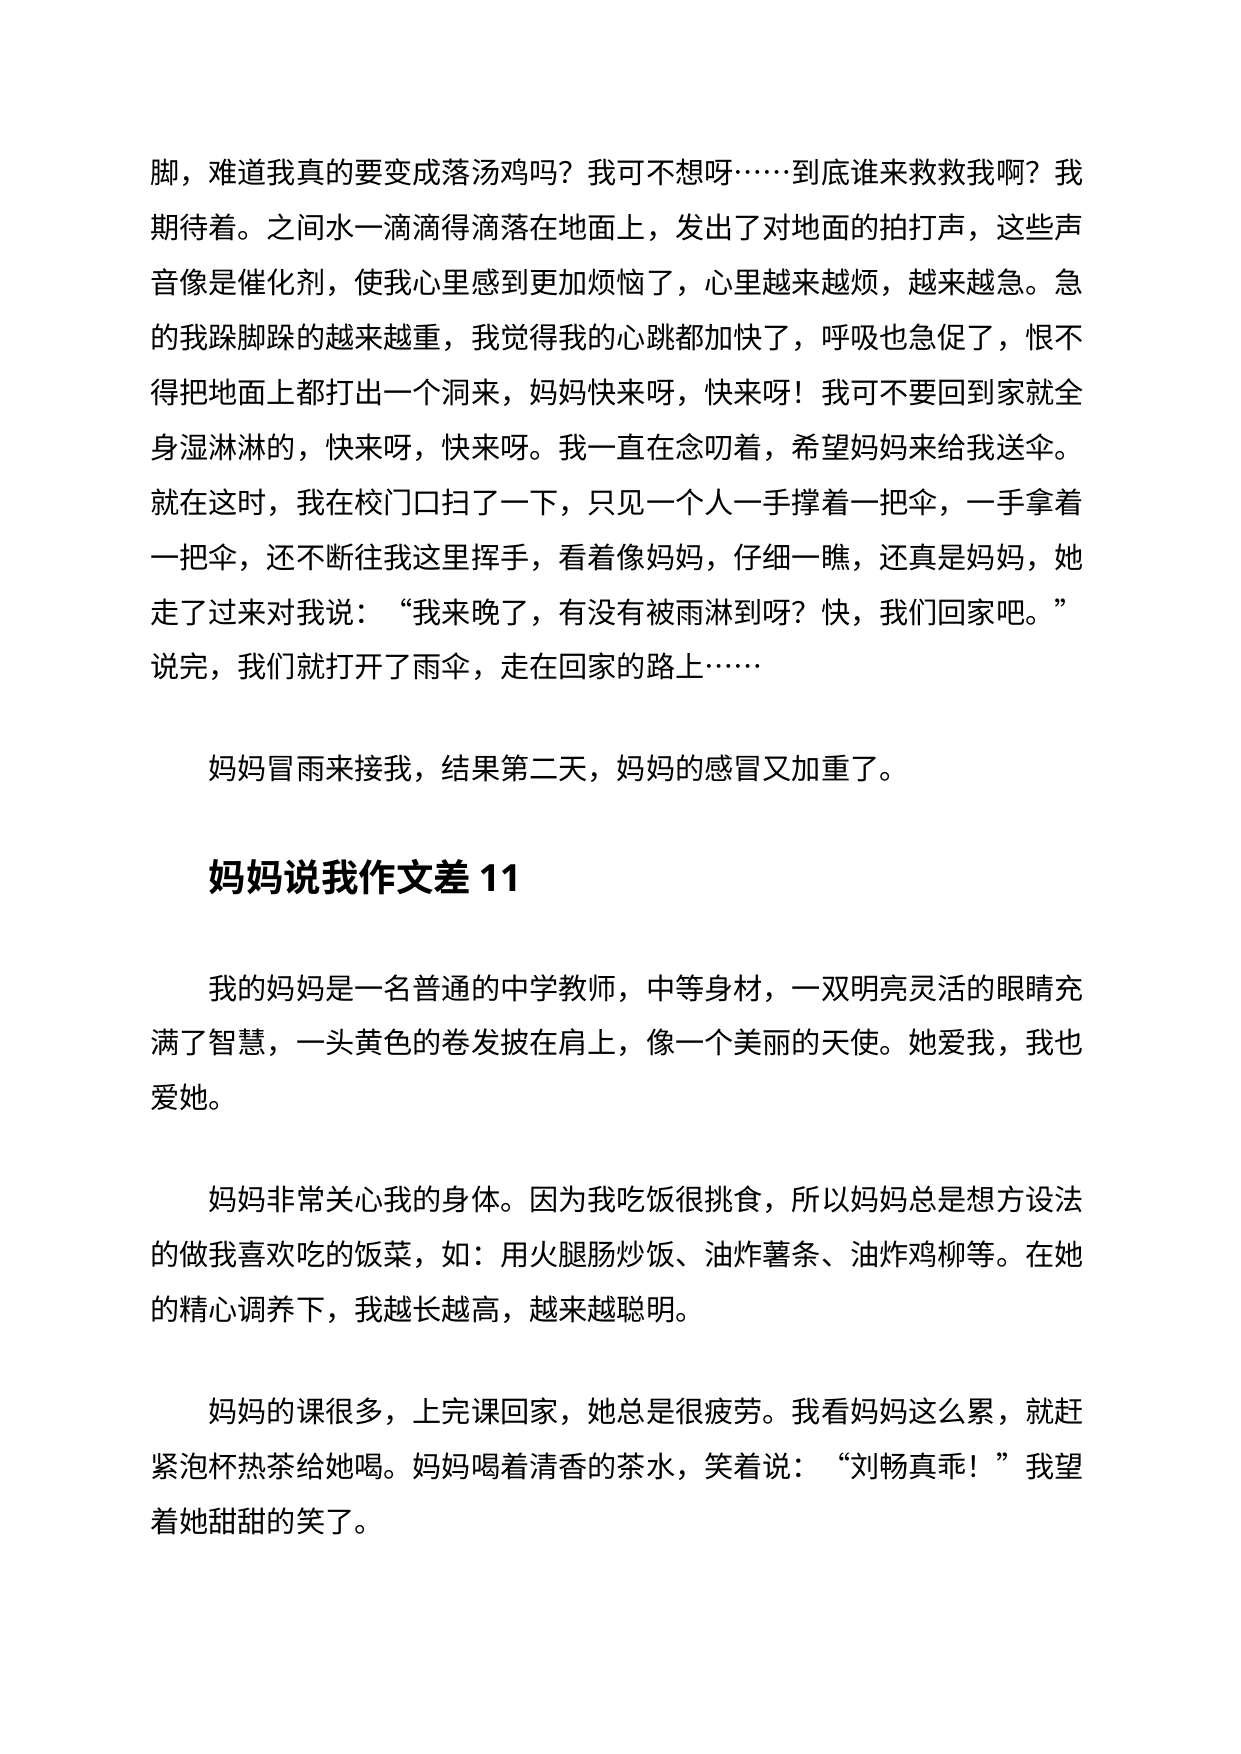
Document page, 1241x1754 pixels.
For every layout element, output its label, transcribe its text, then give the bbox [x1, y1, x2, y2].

text 我的妈妈是一名普通的中学教师，中等身材，一双明亮灵活的眼睛充满了智慧，一头黄色的卷发披在肩上，像一个美丽的天使。她爱我，我也爱她。 [150, 965, 1090, 1117]
text 妈妈说我作文差11 [150, 848, 1090, 902]
text 妈妈冒雨来接我，结果第二天，妈妈的感冒又加重了。 [150, 746, 1090, 788]
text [150, 150, 1090, 686]
text 妈妈非常关心我的身体。因为我吃饭很挑食，所以妈妈总是想方设法的做我喜欢吃的饭菜，如：用火腿肠炒饭、油炸薯条、油炸鸡柳等。在她的精心调养下，我越长越高，越来越聪明。 [150, 1177, 1090, 1329]
text 妈妈的课很多，上完课回家，她总是很疲劳。我看妈妈这么累，就赶紧泡杯热茶给她喝。妈妈喝着清香的茶水，笑着说：“刘畅真乖！”我望着她甜甜的笑了。 [150, 1388, 1090, 1540]
